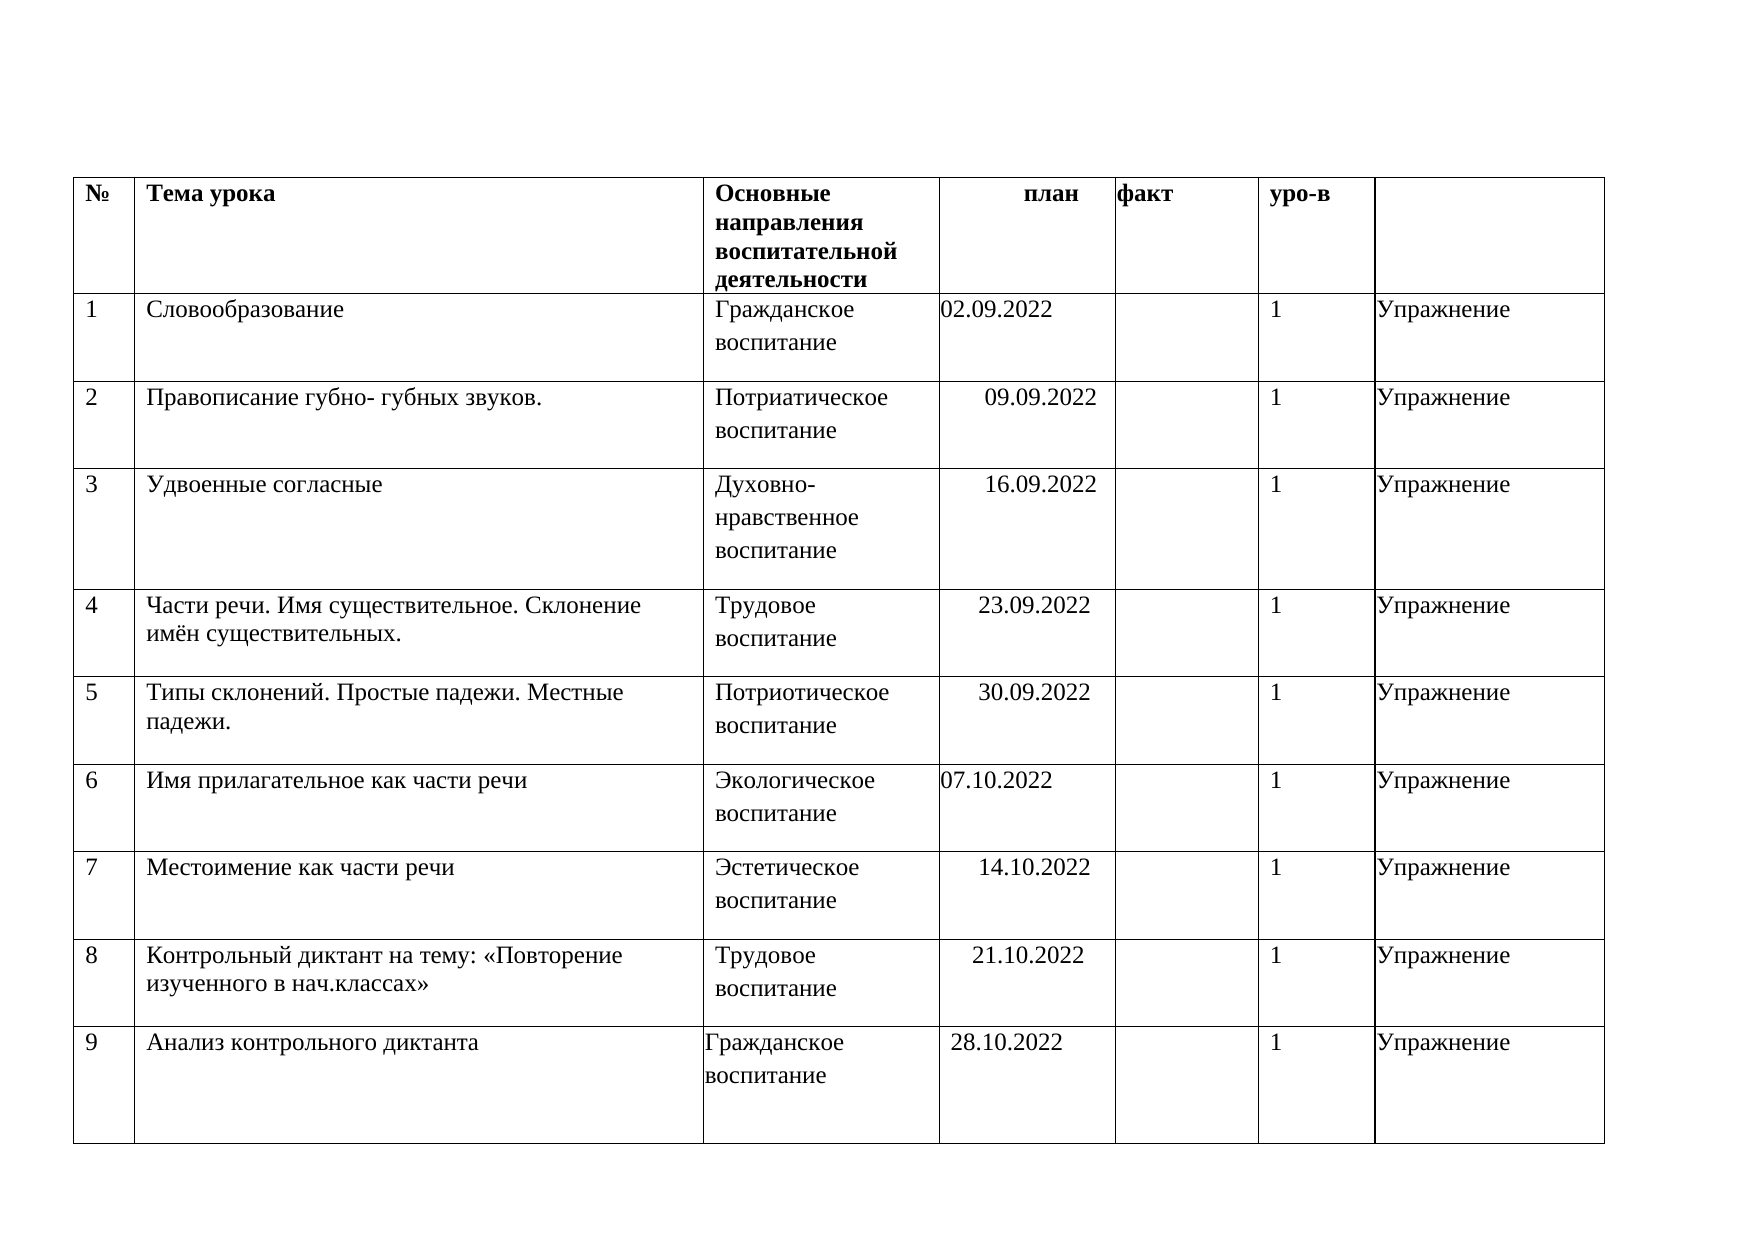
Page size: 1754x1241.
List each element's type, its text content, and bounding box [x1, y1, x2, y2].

table_header Тема урока [135, 178, 703, 293]
table_cell 8 [74, 940, 134, 1026]
table_cell 02.09.2022 [940, 294, 1115, 381]
table_cell Упражнение [1376, 852, 1604, 939]
table_cell 4 [74, 590, 134, 676]
table_cell 1 [1259, 294, 1374, 381]
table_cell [704, 1027, 939, 1143]
table_cell 30.09.2022 [940, 677, 1115, 764]
table_cell 1 [74, 294, 134, 381]
table_cell Типы склонений. Простые падежи. Местные падежи. [135, 677, 703, 764]
table_cell 6 [74, 765, 134, 851]
table_cell 9 [74, 1027, 134, 1143]
table_cell Правописание губно- губных звуков. [135, 382, 703, 468]
table_cell 3 [74, 469, 134, 589]
table_cell [1116, 765, 1258, 851]
table_cell Словообразование [135, 294, 703, 381]
table_cell Трудовое воспитание [704, 590, 939, 676]
table_cell 23.09.2022 [940, 590, 1115, 676]
table_header Кол-во уро-в [1259, 178, 1374, 293]
table_cell Упражнение [1376, 382, 1604, 468]
table_cell 09.09.2022 [940, 382, 1115, 468]
table_cell 1 [1259, 469, 1374, 589]
table_cell Имя прилагательное как части речи [135, 765, 703, 851]
table_cell Потриотическое воспитание [704, 677, 939, 764]
table_cell 1 [1259, 382, 1374, 468]
table_cell Упражнение [1376, 940, 1604, 1026]
table_cell Экологическое воспитание [704, 765, 939, 851]
table_cell [1116, 469, 1258, 589]
table_cell 14.10.2022 [940, 852, 1115, 939]
table_cell 5 [74, 677, 134, 764]
table_cell 7 [74, 852, 134, 939]
table_cell 2 [74, 382, 134, 468]
table_cell Основные направления воспитательной деятельности [704, 178, 939, 293]
table_cell [1116, 382, 1258, 468]
table_cell 1 [1259, 1027, 1374, 1143]
table_cell Потриатическое воспитание [704, 382, 939, 468]
table_cell Упражнение [1376, 590, 1604, 676]
table_header № [74, 178, 134, 293]
table_cell Анализ контрольного диктанта [135, 1027, 703, 1143]
table_cell 16.09.2022 [940, 469, 1115, 589]
table_cell Упражнение [1376, 765, 1604, 851]
table_cell 28.10.2022 [940, 1027, 1115, 1143]
table_cell 1 [1259, 852, 1374, 939]
table_cell Эстетическое воспитание [704, 852, 939, 939]
table_header Д/З [1376, 178, 1604, 293]
table_cell Удвоенные согласные [135, 469, 703, 589]
table_cell Упражнение [1376, 1027, 1604, 1143]
table_cell 1 [1259, 940, 1374, 1026]
table_cell план [940, 178, 1115, 293]
table_cell [1116, 1027, 1258, 1143]
table_cell [1116, 852, 1258, 939]
table_cell Гражданское воспитание [704, 294, 939, 381]
table_cell [1116, 940, 1258, 1026]
table_cell факт [1116, 178, 1258, 293]
table_cell Упражнение [1376, 677, 1604, 764]
table_cell Упражнение [1376, 469, 1604, 589]
table_cell 1 [1259, 677, 1374, 764]
table_cell 1 [1259, 765, 1374, 851]
table_cell [1116, 294, 1258, 381]
table_cell Контрольный диктант на тему: «Повторение изученного в нач.классах» [135, 940, 703, 1026]
table_cell Части речи. Имя существительное. Склонение имён существительных. [135, 590, 703, 676]
table_cell 1 [1259, 590, 1374, 676]
table_cell Трудовое воспитание [704, 940, 939, 1026]
table_cell [1116, 590, 1258, 676]
table_cell 21.10.2022 [940, 940, 1115, 1026]
table_cell Духовно-нравственное воспитание [704, 469, 939, 589]
table_cell [1116, 677, 1258, 764]
table_cell Местоимение как части речи [135, 852, 703, 939]
table_cell 07.10.2022 [940, 765, 1115, 851]
table_cell Упражнение [1376, 294, 1604, 381]
